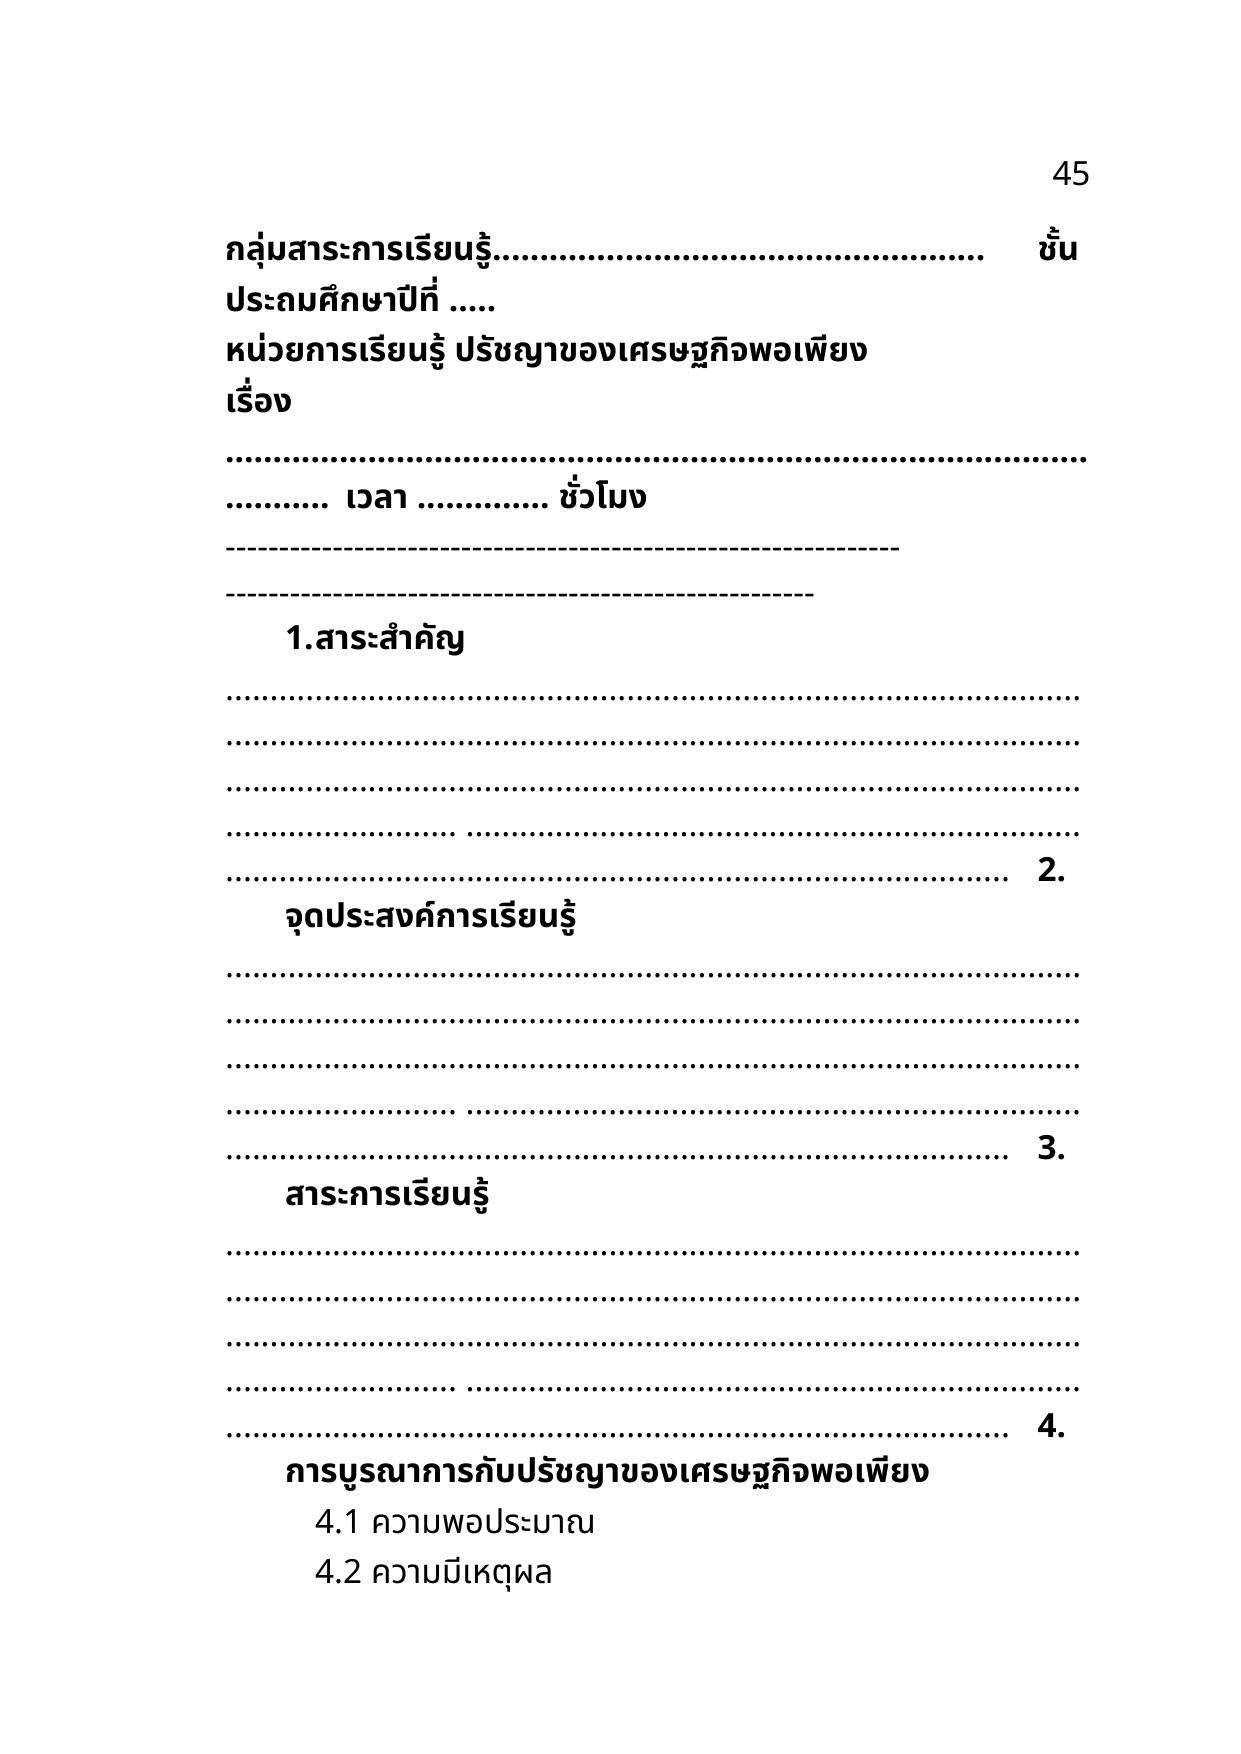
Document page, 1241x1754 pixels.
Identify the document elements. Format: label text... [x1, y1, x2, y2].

text หน่วยการเรียนรู้ ปรัชญาของเศรษฐกิจพอเพียง [225, 326, 1090, 377]
text .......................................................................................................................................................................................................................................................................................................................... ............................................................................................................................................................. 2. จุดประสงค์การเรียนรู้ [225, 664, 1090, 942]
text 4.2 ความมีเหตุผล [225, 1548, 1090, 1599]
text 1. สาระสำคัญ [225, 614, 1090, 664]
text 4.1 ความพอประมาณ [225, 1498, 1090, 1548]
text .......................................................................................................................................................................................................................................................................................................................... ............................................................................................................................................................. 4. การบูรณาการกับปรัชญาของเศรษฐกิจพอเพียง [225, 1220, 1090, 1498]
text ---------------------------------------------------------------------------------------------------------------------- [225, 523, 1090, 614]
text เรื่อง ...................................................................................................... เวลา .............. ชั่วโมง [225, 377, 1090, 523]
text .......................................................................................................................................................................................................................................................................................................................... ............................................................................................................................................................. 3. สาระการเรียนรู้ [225, 942, 1090, 1220]
text กลุ่มสาระการเรียนรู้.................................................... ชั้นประถมศึกษาปีที่ ..... [225, 225, 1090, 326]
